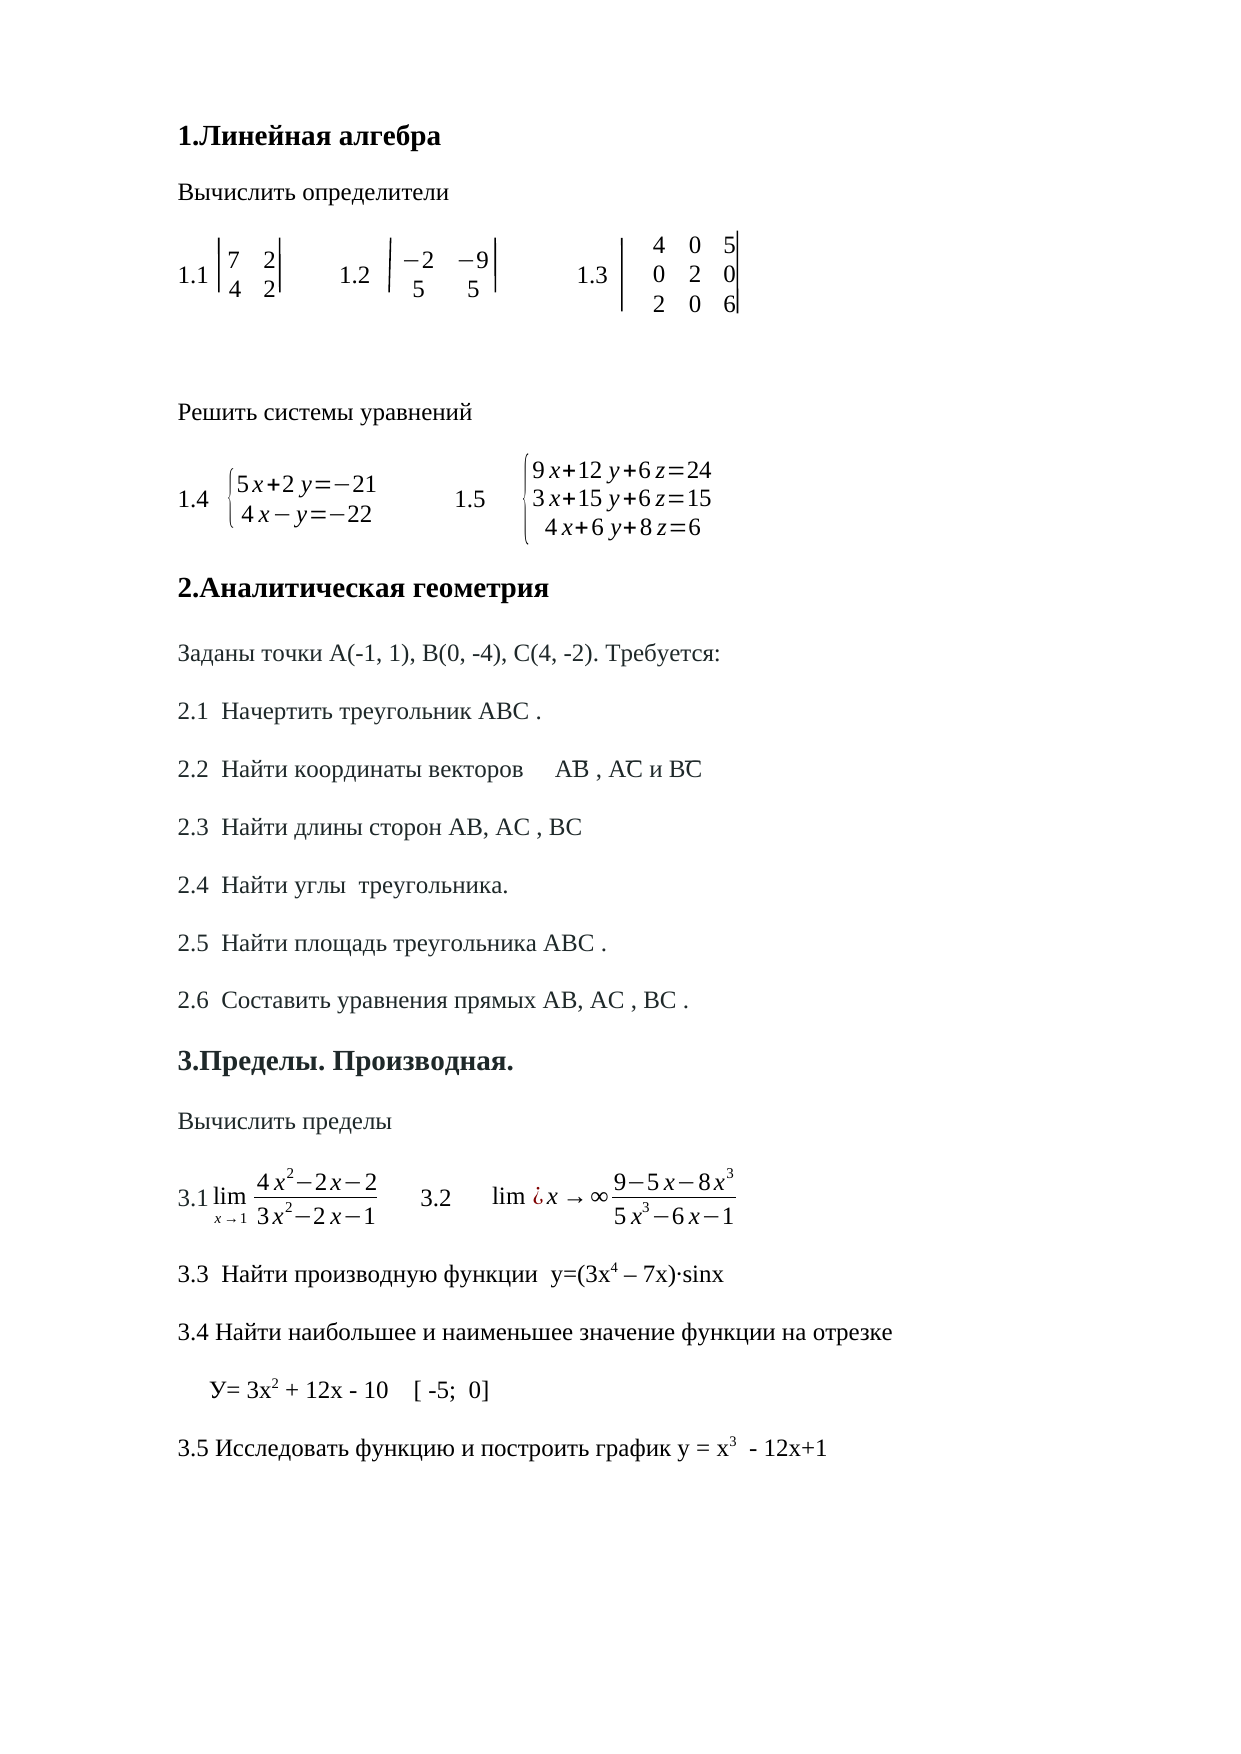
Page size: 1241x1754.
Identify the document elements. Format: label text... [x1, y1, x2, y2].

text Вычислить пределы [177, 1106, 1152, 1135]
text Решить системы уравнений [177, 397, 1152, 426]
text 2.1 Начертить треугольник ABC . [177, 696, 1152, 725]
text 3.Пределы. Производная. [177, 1043, 1152, 1077]
text 1.1 1.2 1.3 [177, 231, 1152, 318]
text У= 3х2 + 12х - 10 [ -5; 0] [177, 1375, 1152, 1404]
text 3.4 Найти наибольшее и наименьшее значение функции на отрезке [177, 1317, 1152, 1346]
text 2.3 Найти длины сторон AB, AC , BC [177, 812, 1152, 841]
text 2.2 Найти координаты векторов А͞В , А͞С и В͞С [177, 754, 1152, 783]
text 3.5 Исследовать функцию и построить график у = х3 - 12х+1 [177, 1433, 1152, 1462]
text Заданы точки A(-1, 1), B(0, -4), C(4, -2). Требуется: [177, 638, 1152, 667]
text 2.5 Найти площадь треугольника ABC . [177, 928, 1152, 956]
text 2.Аналитическая геометрия [177, 570, 1152, 604]
text 3.1 3.2 [177, 1164, 1152, 1230]
text 3.3 Найти производную функции y=(3x4 – 7х)∙sinx [177, 1259, 1152, 1288]
text Вычислить определители [177, 177, 1152, 206]
text 2.4 Найти углы треугольника. [177, 870, 1152, 898]
text 1.Линейная алгебра [177, 118, 1152, 152]
text 2.6 Составить уравнения прямых AB, AC , BC . [177, 986, 1152, 1014]
text 1.4 1.5 [177, 451, 1152, 545]
